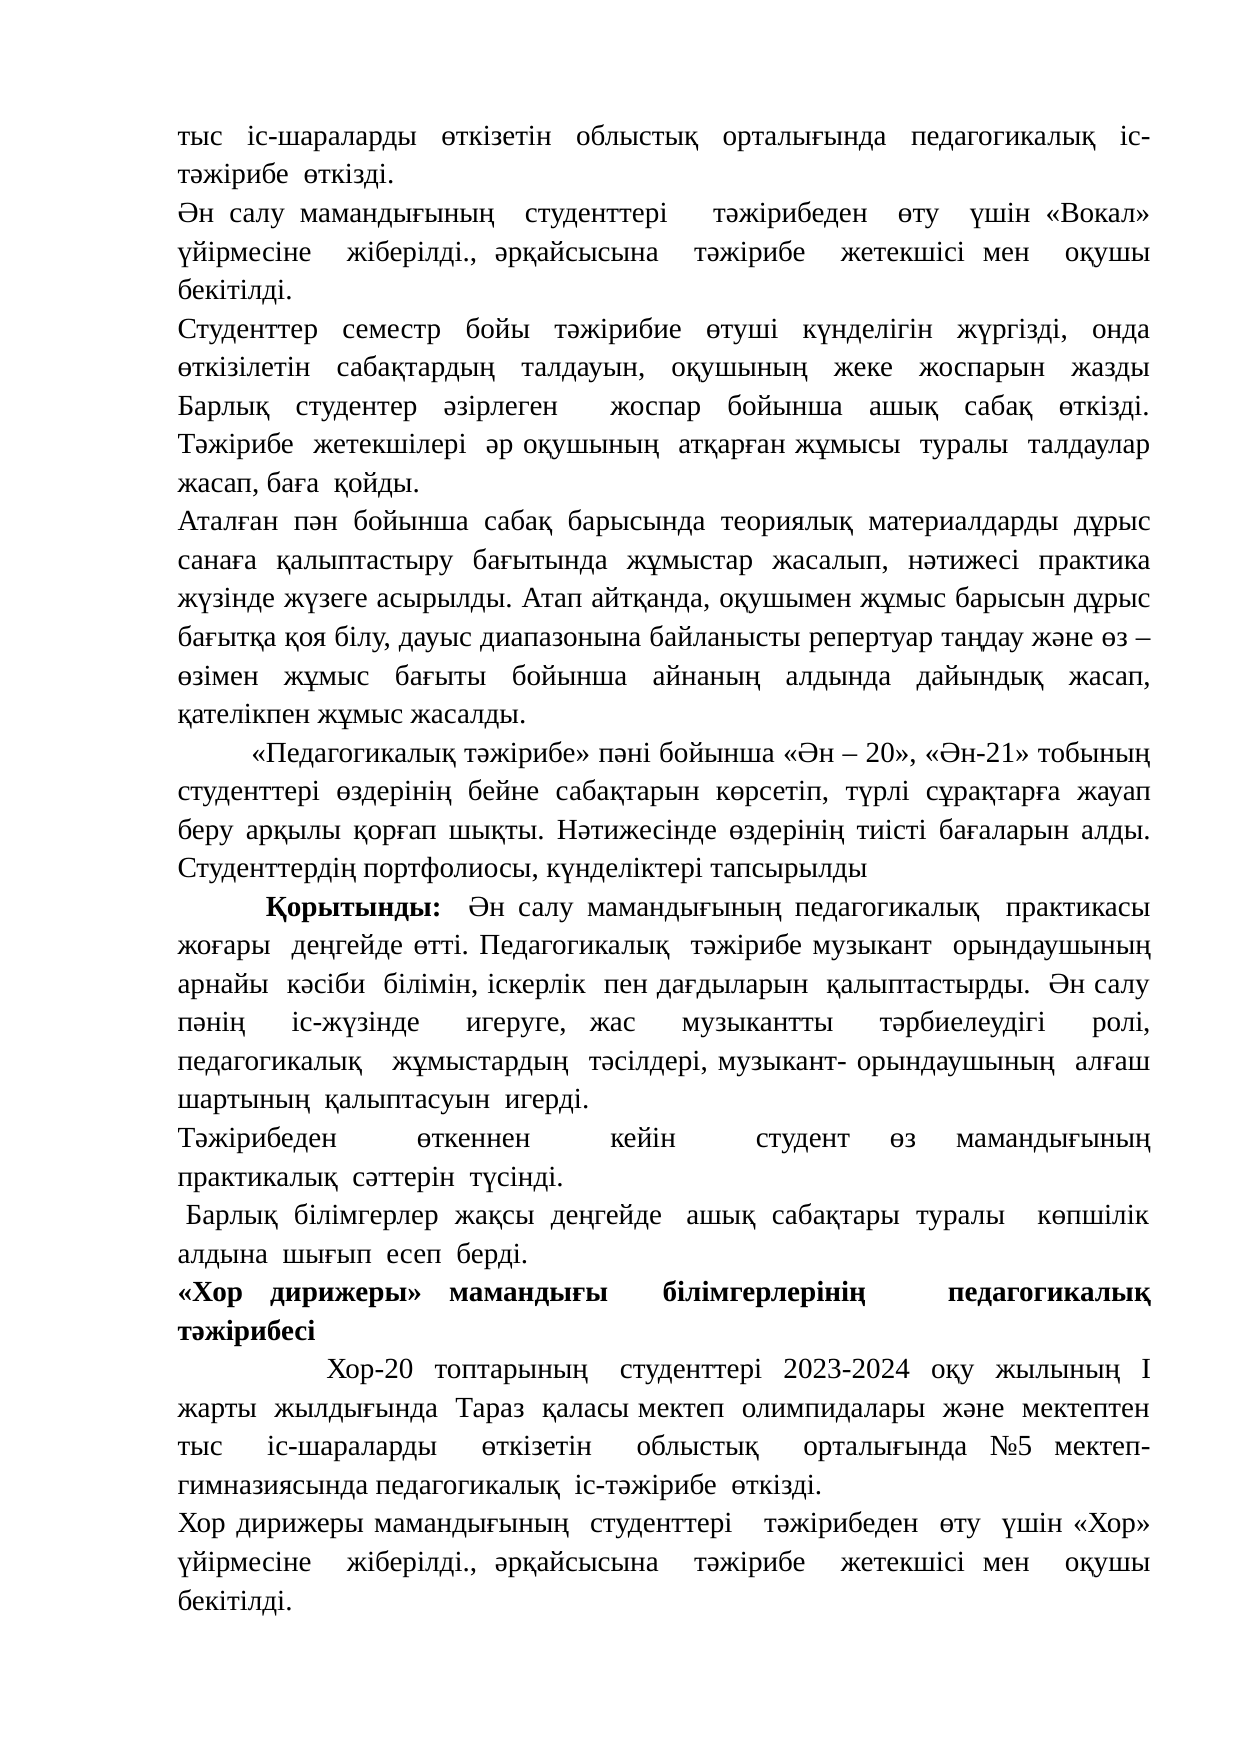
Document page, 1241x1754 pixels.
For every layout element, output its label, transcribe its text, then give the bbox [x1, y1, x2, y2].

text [177, 118, 1152, 190]
text Хор дирижеры мамандығының студенттері тәжірибеден өту үшін «Хор» үйірмесіне жіберілді., әрқайсысына тәжірибе жетекшісі мен оқушы бекітілді. [177, 1506, 1152, 1616]
text «Педагогикалық тәжірибе» пәні бойынша «Ән – 20», «Ән-21» тобының студенттері өздерінің бейне сабақтарын көрсетіп, түрлі сұрақтарға жауап беру арқылы қорғап шықты. Нәтижесінде өздерінің тиісті бағаларын алды. Студенттердің портфолиосы, күнделіктері тапсырылды [177, 735, 1152, 884]
text «Хор дирижеры» мамандығы білімгерлерінің педагогикалық тәжірибесі [177, 1274, 1152, 1346]
text Ән салу мамандығының студенттері тәжірибеден өту үшін «Вокал» үйірмесіне жіберілді., әрқайсысына тәжірибе жетекшісі мен оқушы бекітілді. [177, 195, 1152, 306]
text Барлық білімгерлер жақсы деңгейде ашық сабақтары туралы көпшілік алдына шығып есеп берді. [177, 1197, 1152, 1269]
text Студенттер семестр бойы тәжірибие өтуші күнделігін жүргізді, онда өткізілетін сабақтардың талдауын, оқушының жеке жоспарын жазды Барлық студентер әзірлеген жоспар бойынша ашық сабақ өткізді. Тәжірибе жетекшілері әр оқушының атқарған жұмысы туралы талдаулар жасап, баға қойды. [177, 311, 1152, 498]
text Тәжірибеден өткеннен кейін студент өз мамандығының практикалық сәттерін түсінді. [177, 1120, 1152, 1192]
text Хор-20 топтарының студенттері 2023-2024 оқу жылының І жарты жылдығында Тараз қаласы мектеп олимпидалары және мектептен тыс іс-шараларды өткізетін облыстық орталығында №5 мектеп- гимназиясында педагогикалық іс-тәжірибе өткізді. [177, 1351, 1152, 1501]
text Қорытынды: Ән салу мамандығының педагогикалық практикасы жоғары деңгейде өтті. Педагогикалық тәжірибе музыкант орындаушының арнайы кәсіби білімін, іскерлік пен дағдыларын қалыптастырды. Ән салу пәнің іс-жүзінде игеруге, жас музыкантты тәрбиелеудігі ролі, педагогикалық жұмыстардың тәсілдері, музыкант- орындаушының алғаш шартының қалыптасуын игерді. [177, 889, 1152, 1115]
text Аталған пән бойынша сабақ барысында теориялық материалдарды дұрыс санаға қалыптастыру бағытында жұмыстар жасалып, нәтижесі практика жүзінде жүзеге асырылды. Атап айтқанда, оқушымен жұмыс барысын дұрыс бағытқа қоя білу, дауыс диапазонына байланысты репертуар таңдау және өз – өзімен жұмыс бағыты бойынша айнаның алдында дайындық жасап, қателікпен жұмыс жасалды. [177, 503, 1152, 730]
